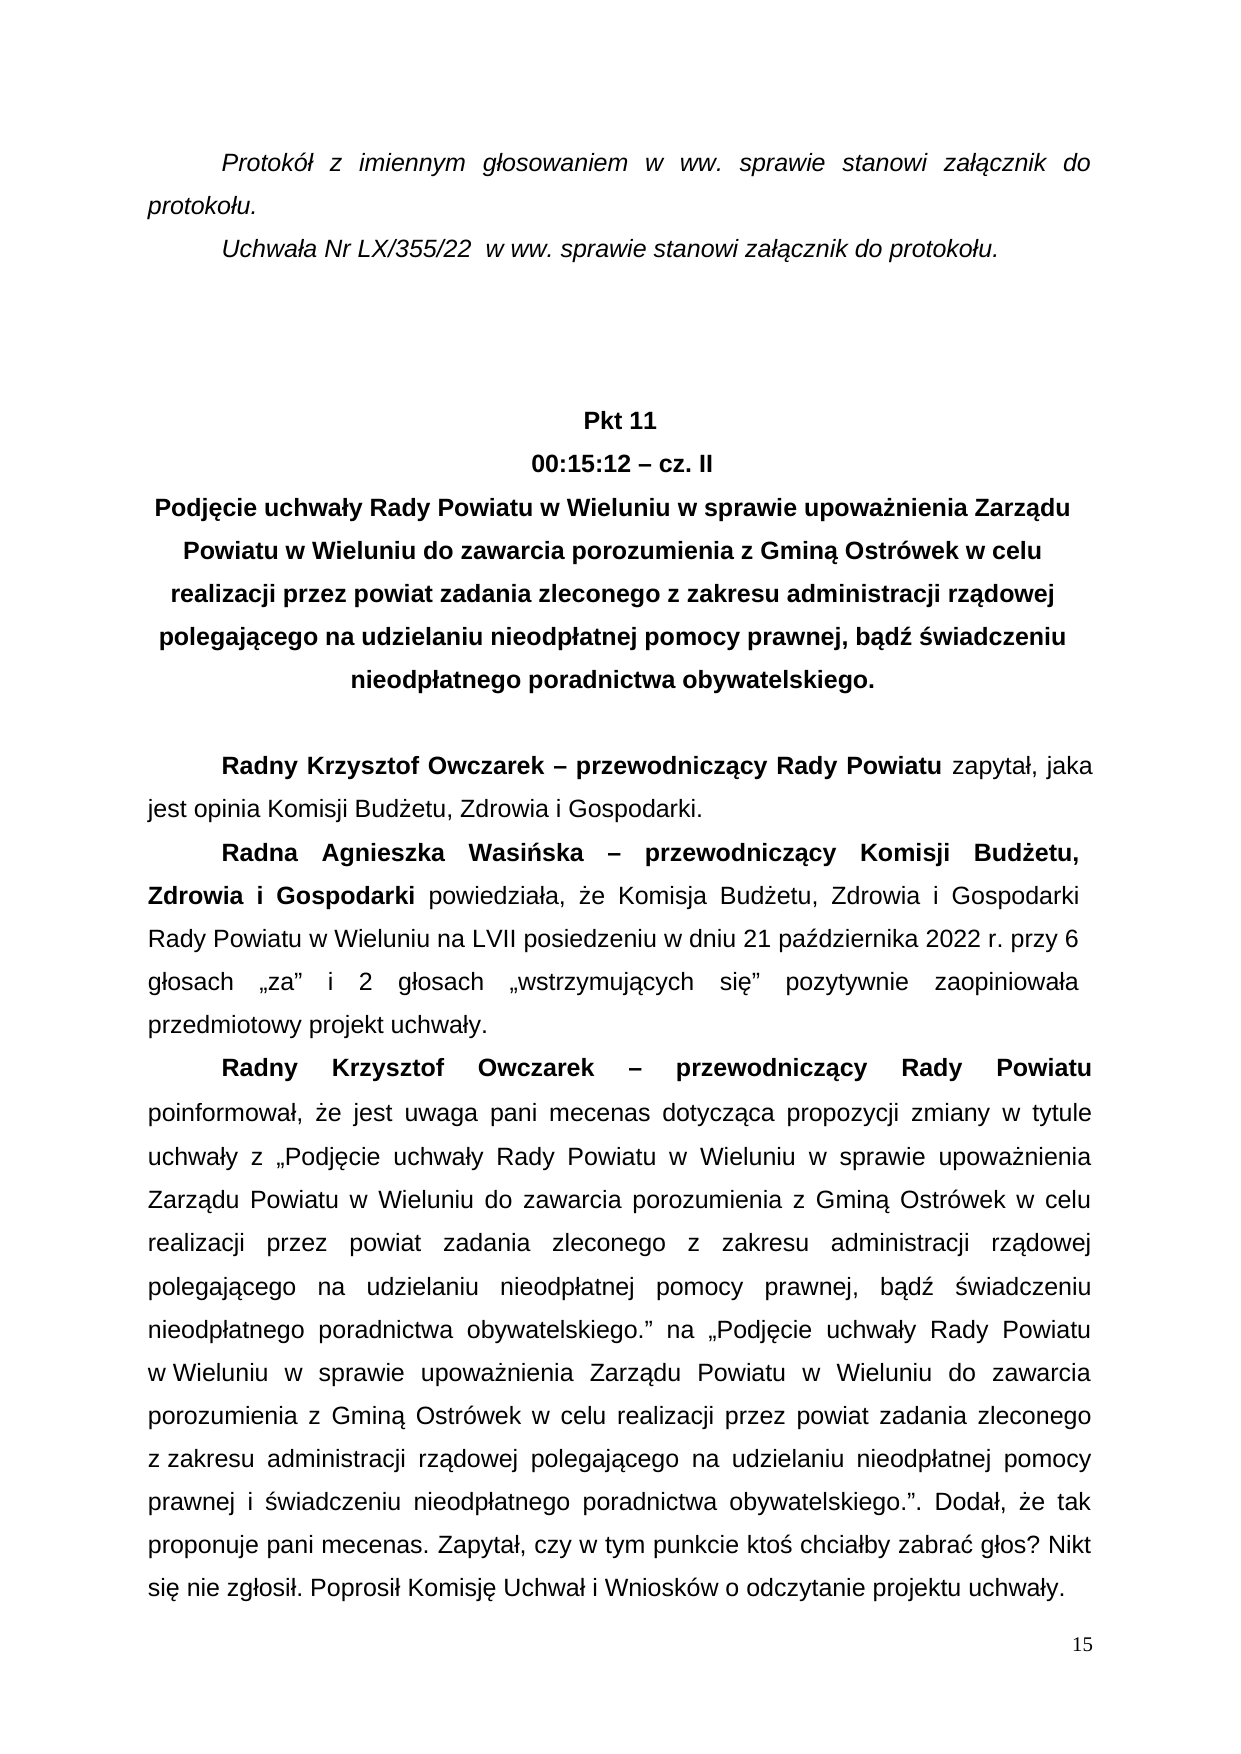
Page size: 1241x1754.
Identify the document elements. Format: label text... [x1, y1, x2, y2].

text Radna Agnieszka Wasińska – przewodniczący Komisji Budżetu, Zdrowia i Gospodarki powiedziała, że Komisja Budżetu, Zdrowia i Gospodarki Rady Powiatu w Wieluniu na LVII posiedzeniu w dniu 21 października 2022 r. przy 6 głosach „za” i 2 głosach „wstrzymujących się” pozytywnie zaopiniowała przedmiotowy projekt uchwały. [148, 838, 1080, 1039]
text Podjęcie uchwały Rady Powiatu w Wieluniu w sprawie upoważnienia Zarządu Powiatu w Wieluniu do zawarcia porozumienia z Gminą Ostrówek w celu realizacji przez powiat zadania zleconego z zakresu administracji rządowej polegającego na udzielaniu nieodpłatnej pomocy prawnej, bądź świadczeniu nieodpłatnego poradnictwa obywatelskiego. [148, 493, 1078, 694]
text Radny Krzysztof Owczarek – przewodniczący Rady Powiatu zapytał, jaka jest opinia Komisji Budżetu, Zdrowia i Gospodarki. [148, 751, 1093, 823]
text Uchwała Nr LX/355/22 w ww. sprawie stanowi załącznik do protokołu. [148, 234, 1092, 263]
text Pkt 11 [148, 406, 1093, 435]
text Radny Krzysztof Owczarek – przewodniczący Rady Powiatu poinformował, że jest uwaga pani mecenas dotycząca propozycji zmiany w tytule uchwały z „Podjęcie uchwały Rady Powiatu w Wieluniu w sprawie upoważnienia Zarządu Powiatu w Wieluniu do zawarcia porozumienia z Gminą Ostrówek w celu realizacji przez powiat zadania zleconego z zakresu administracji rządowej polegającego na udzielaniu nieodpłatnej pomocy prawnej, bądź świadczeniu nieodpłatnego poradnictwa obywatelskiego.” na „Podjęcie uchwały Rady Powiatu w Wieluniu w sprawie upoważnienia Zarządu Powiatu w Wieluniu do zawarcia porozumienia z Gminą Ostrówek w celu realizacji przez powiat zadania zleconego z zakresu administracji rządowej polegającego na udzielaniu nieodpłatnej pomocy prawnej i świadczeniu nieodpłatnego poradnictwa obywatelskiego.”. Dodał, że tak proponuje pani mecenas. Zapytał, czy w tym punkcie ktoś chciałby zabrać głos? Nikt się nie zgłosił. Poprosił Komisję Uchwał i Wniosków o odczytanie projektu uchwały. [148, 1053, 1092, 1602]
text 00:15:12 – cz. II [148, 449, 1096, 478]
text Protokół z imiennym głosowaniem w ww. sprawie stanowi załącznik do protokołu. [148, 148, 1093, 219]
